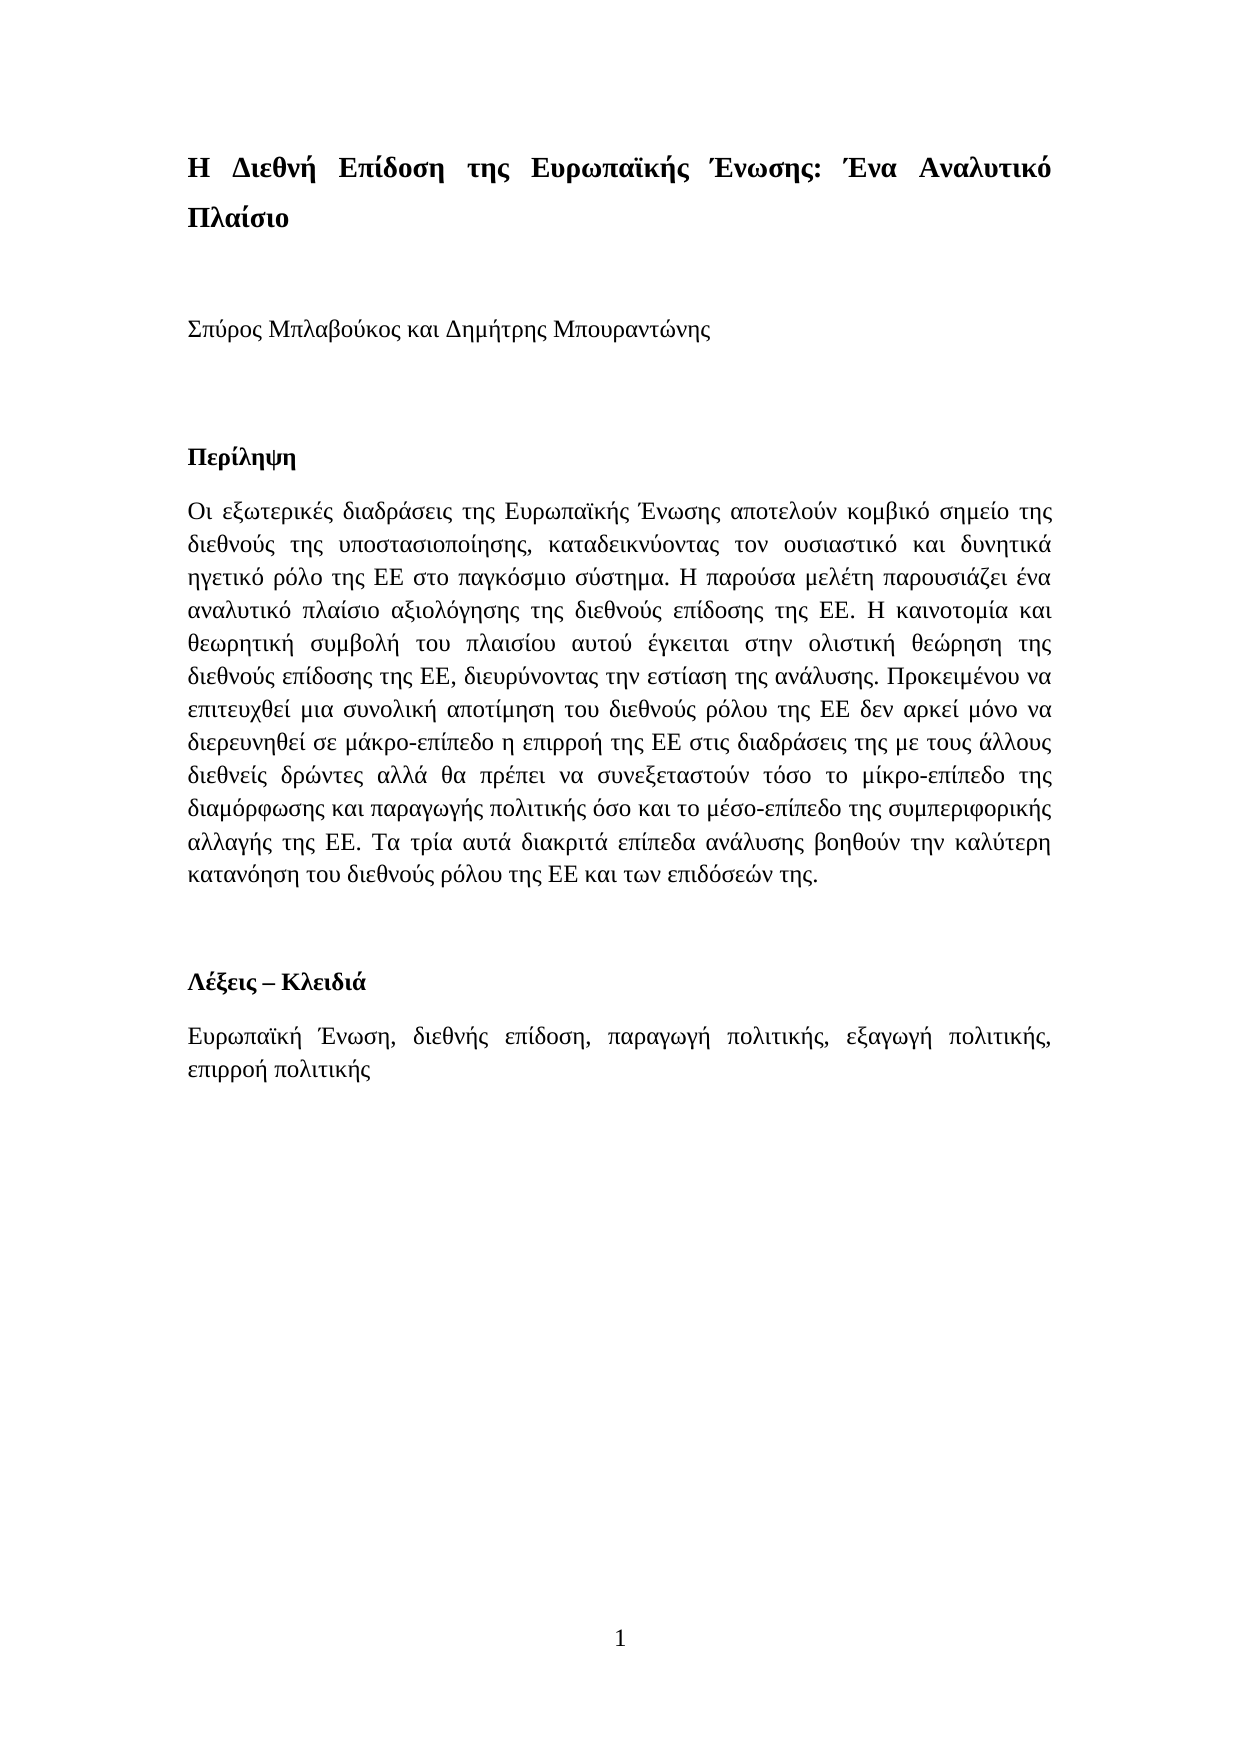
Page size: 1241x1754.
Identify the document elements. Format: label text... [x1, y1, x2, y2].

text Οι εξωτερικές διαδράσεις της Ευρωπαϊκής Ένωσης αποτελούν κομβικό σημείο της διεθνούς της υποστασιοποίησης, καταδεικνύοντας τον ουσιαστικό και δυνητικά ηγετικό ρόλο της ΕΕ στο παγκόσμιο σύστημα. Η παρούσα μελέτη παρουσιάζει ένα αναλυτικό πλαίσιο αξιολόγησης της διεθνούς επίδοσης της ΕΕ. Η καινοτομία και θεωρητική συμβολή του πλαισίου αυτού έγκειται στην ολιστική θεώρηση της διεθνούς επίδοσης της ΕΕ, διευρύνοντας την εστίαση της ανάλυσης. Προκειμένου να επιτευχθεί μια συνολική αποτίμηση του διεθνούς ρόλου της ΕΕ δεν αρκεί μόνο να διερευνηθεί σε μάκρο-επίπεδο η επιρροή της ΕΕ στις διαδράσεις της με τους άλλους διεθνείς δρώντες αλλά θα πρέπει να συνεξεταστούν τόσο το μίκρο-επίπεδο της διαμόρφωσης και παραγωγής πολιτικής όσο και το μέσο-επίπεδο της συμπεριφορικής αλλαγής της ΕΕ. Τα τρία αυτά διακριτά επίπεδα ανάλυσης βοηθούν την καλύτερη κατανόηση του διεθνούς ρόλου της ΕΕ και των επιδόσεών της. [187, 496, 1053, 888]
text Σπύρος Μπλαβούκος και Δημήτρης Μπουραντώνης [187, 314, 1053, 343]
text H Διεθνή Επίδοση της Ευρωπαϊκής Ένωσης: Ένα Αναλυτικό Πλαίσιο [187, 150, 1053, 234]
text Λέξεις – Κλειδιά [187, 967, 1053, 996]
text Περίληψη [187, 442, 1053, 471]
text Ευρωπαϊκή Ένωση, διεθνής επίδοση, παραγωγή πολιτικής, εξαγωγή πολιτικής, επιρροή πολιτικής [187, 1021, 1053, 1083]
